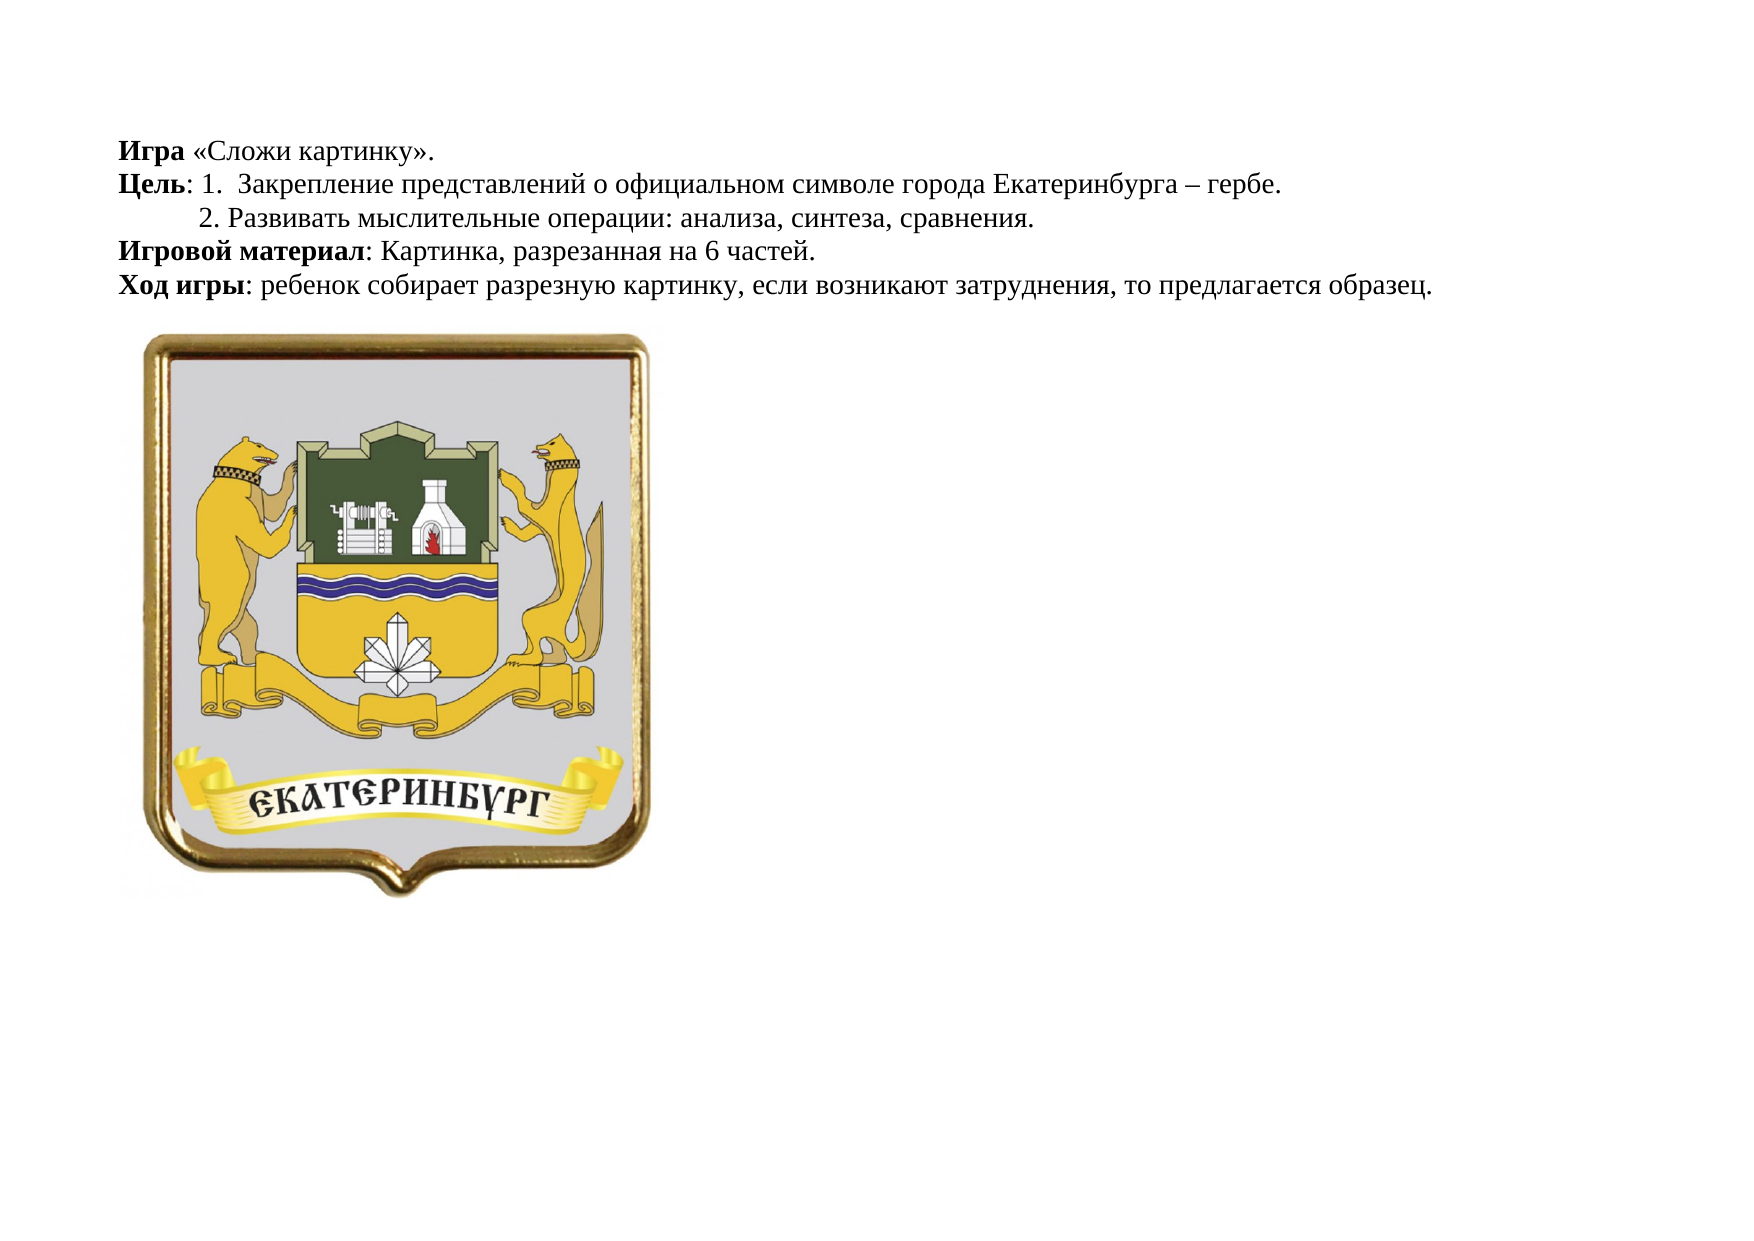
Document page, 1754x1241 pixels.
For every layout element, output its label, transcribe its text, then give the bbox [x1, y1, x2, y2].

picture [118, 324, 666, 899]
text 2. Развивать мыслительные операции: анализа, синтеза, сравнения. [118, 200, 1609, 233]
text Игровой материал: Картинка, разрезанная на 6 частей. [118, 233, 1609, 267]
text Ход игры: ребенок собирает разрезную картинку, если возникают затруднения, то предлагается образец. [118, 267, 1609, 301]
text Цель: 1. Закрепление представлений о официальном символе города Екатеринбурга – гербе. [118, 166, 1609, 200]
text Игра «Сложи картинку». [118, 133, 1609, 166]
